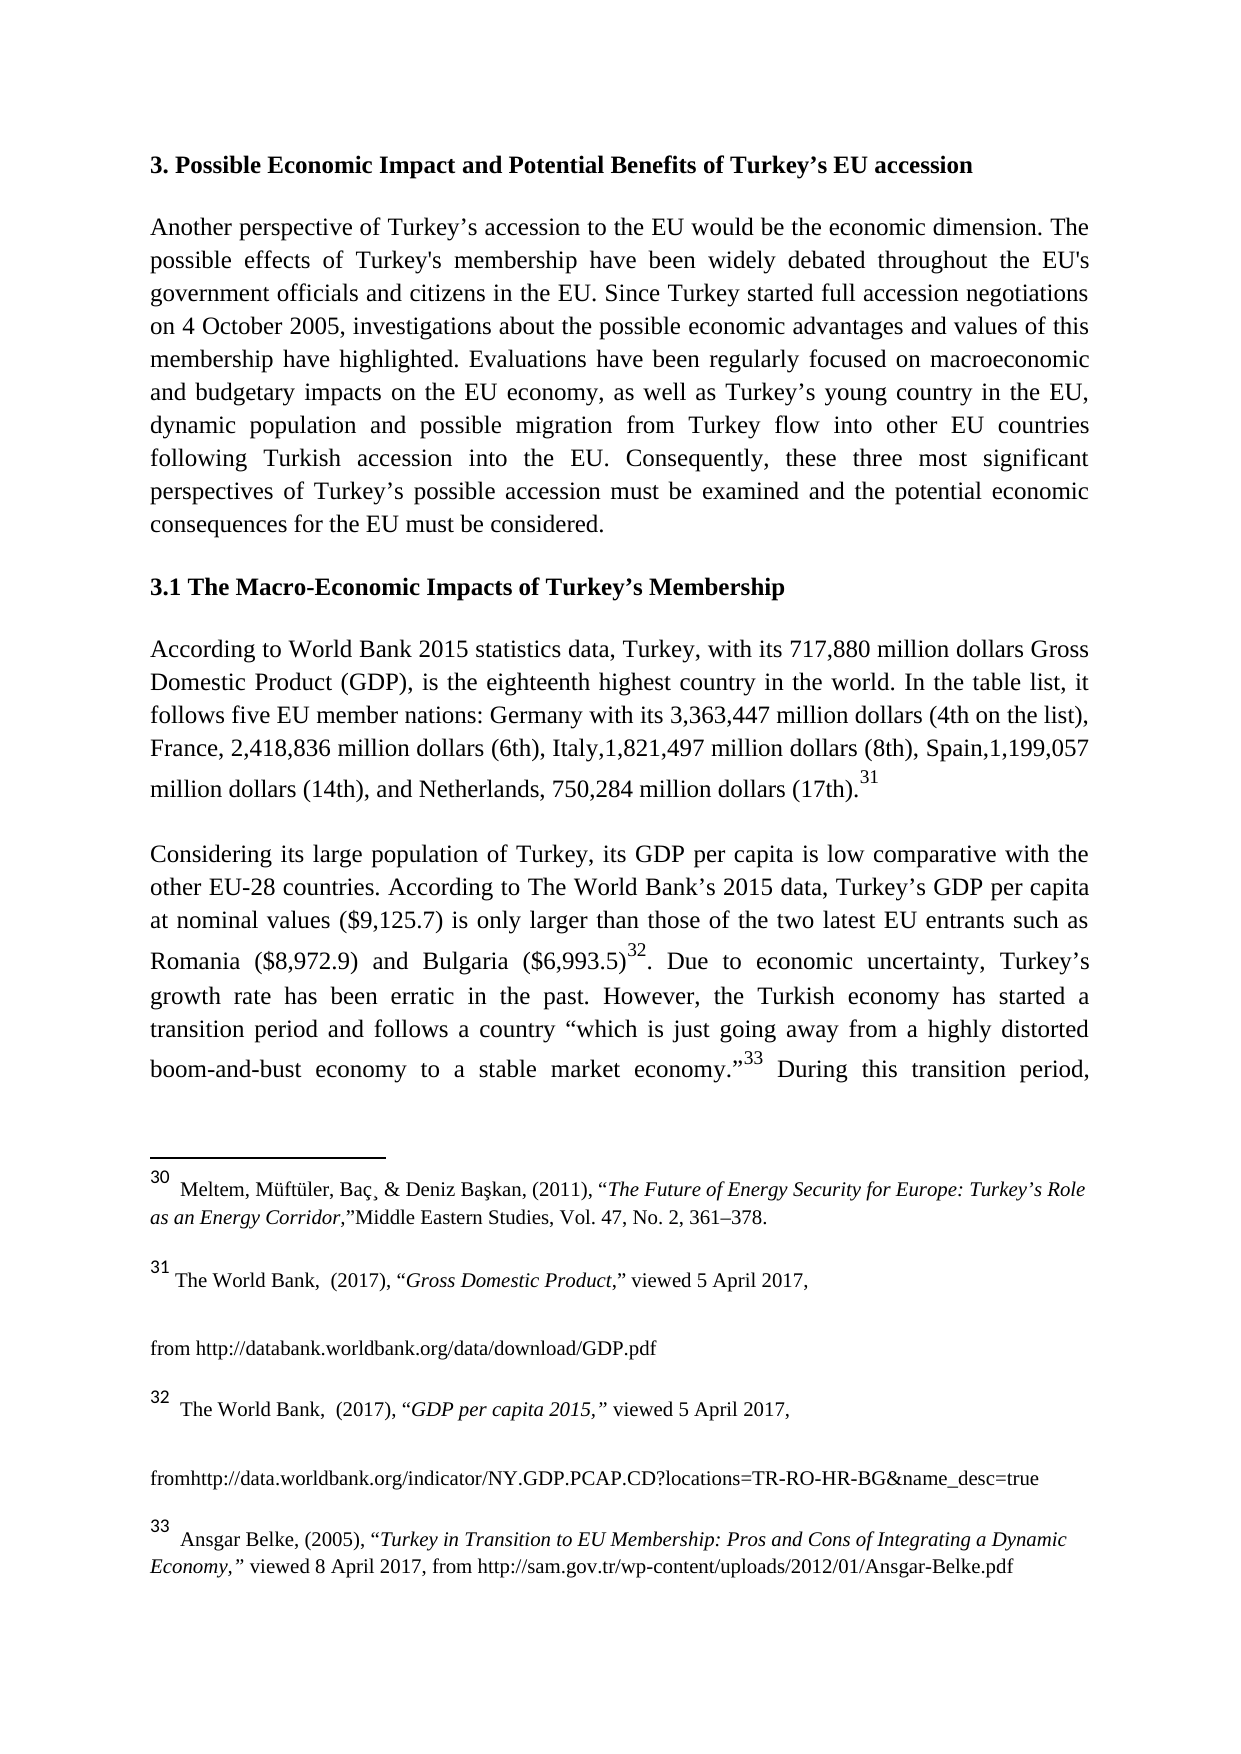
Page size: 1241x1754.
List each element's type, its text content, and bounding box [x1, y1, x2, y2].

text Considering its large population of Turkey, its GDP per capita is low comparative with the other EU-28 countries. According to The World Bank’s 2015 data, Turkey’s GDP per capita at nominal values ($9,125.7) is only larger than those of the two latest EU entrants such as Romania ($8,972.9) and Bulgaria ($6,993.5). Due to economic uncertainty, Turkey’s growth rate has been erratic in the past. However, the Turkish economy has started a transition period and follows a country “which is just going away from a highly distorted boom-and-bust economy to a stable market economy.” During this transition period, Turkey has become more accessible to international trade and foreign investment and has reached sustainable increase and macroeconomic stability. [150, 839, 1090, 1085]
text According to World Bank 2015 statistics data, Turkey, with its 717,880 million dollars Gross Domestic Product (GDP), is the eighteenth highest country in the world. In the table list, it follows five EU member nations: Germany with its 3,363,447 million dollars (4th on the list), France, 2,418,836 million dollars (6th), Italy,1,821,497 million dollars (8th), Spain,1,199,057 million dollars (14th), and Netherlands, 750,284 million dollars (17th). [150, 634, 1090, 804]
text 3.1 The Macro-Economic Impacts of Turkey’s Membership [150, 572, 1090, 600]
text Another perspective of Turkey’s accession to the EU would be the economic dimension. The possible effects of Turkey's membership have been widely debated throughout the EU's government officials and citizens in the EU. Since Turkey started full accession negotiations on 4 October 2005, investigations about the possible economic advantages and values of this membership have highlighted. Evaluations have been regularly focused on macroeconomic and budgetary impacts on the EU economy, as well as Turkey’s young country in the EU, dynamic population and possible migration from Turkey flow into other EU countries following Turkish accession into the EU. Consequently, these three most significant perspectives of Turkey’s possible accession must be examined and the potential economic consequences for the EU must be considered. [150, 212, 1090, 538]
text 3. Possible Economic Impact and Potential Benefits of Turkey’s EU accession [150, 150, 1090, 179]
